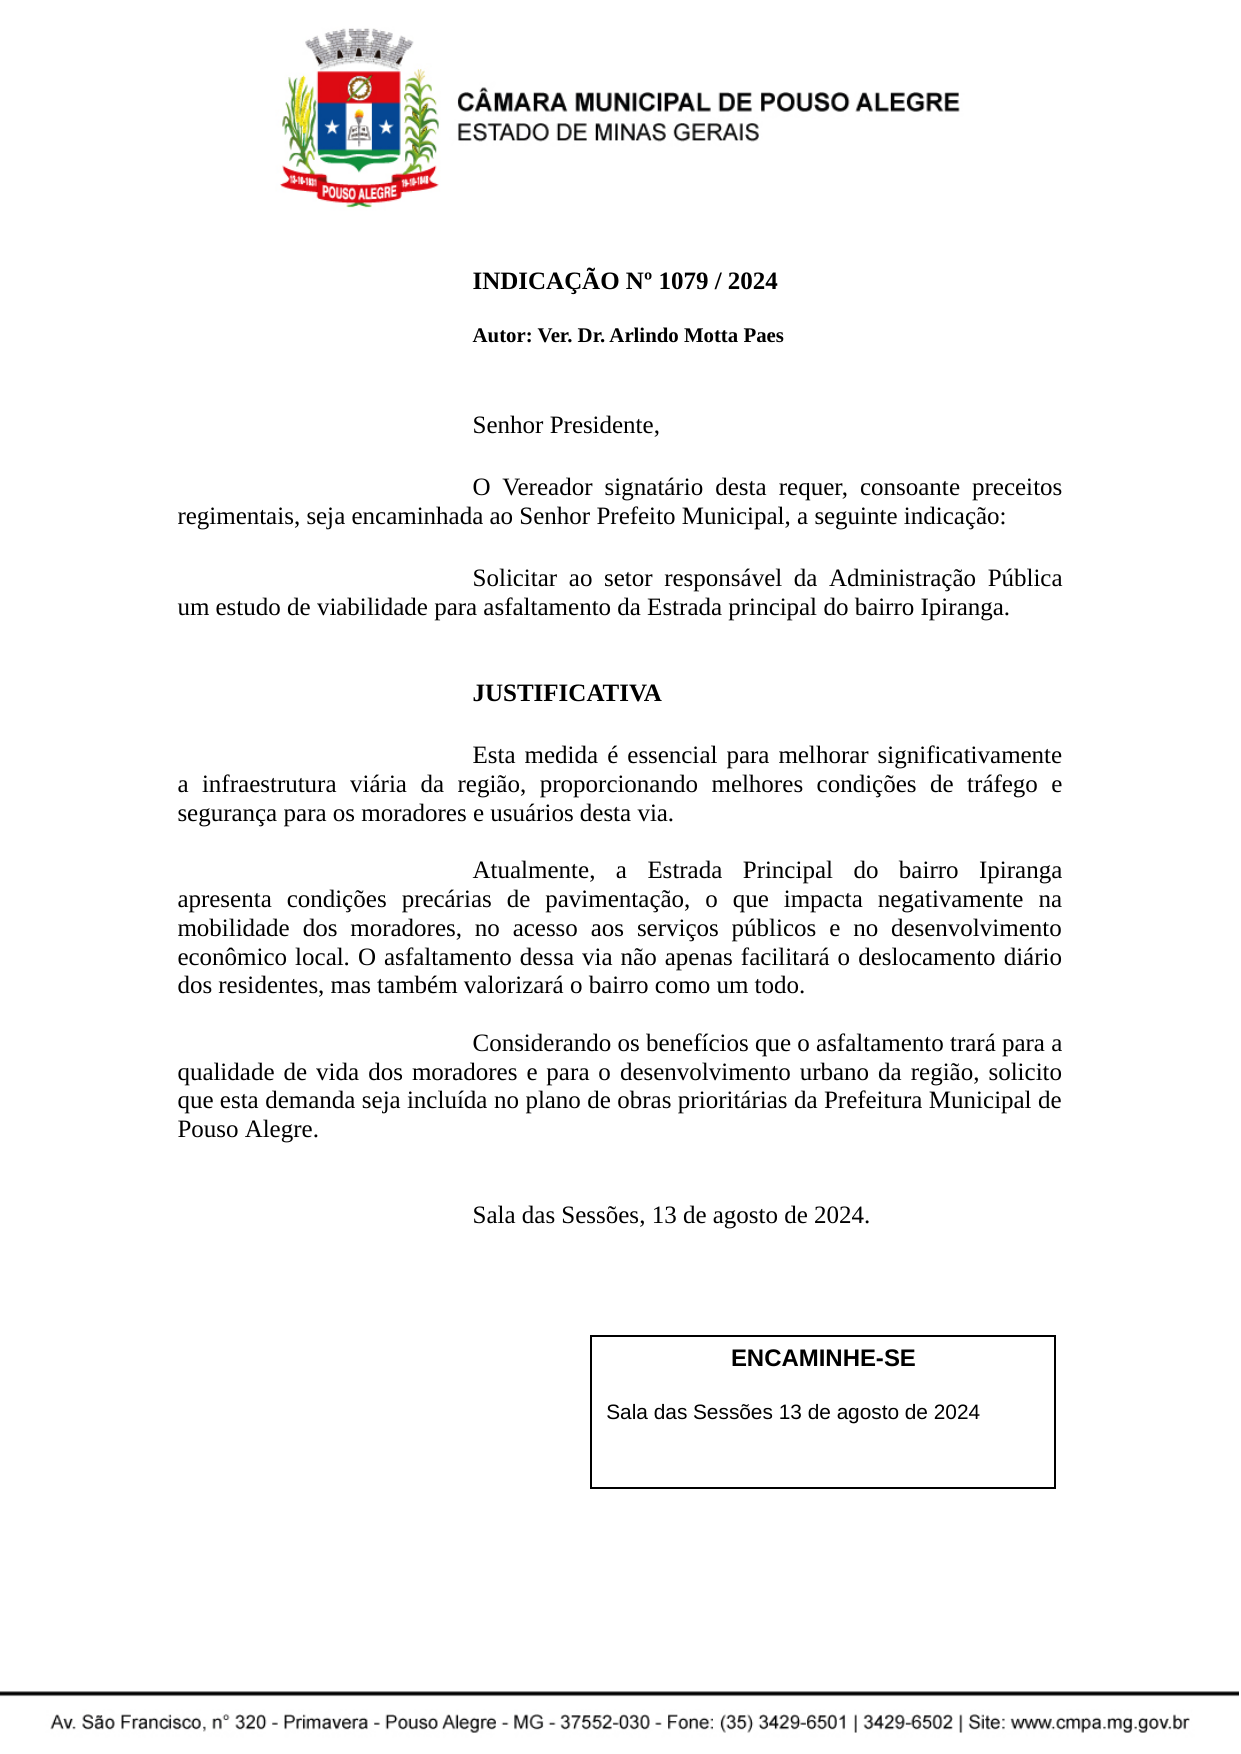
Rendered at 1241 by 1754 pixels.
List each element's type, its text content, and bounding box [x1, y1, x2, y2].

text Considerando os benefícios que o asfaltamento trará para a qualidade de vida dos moradores e para o desenvolvimento urbano da região, solicito que esta demanda seja incluída no plano de obras prioritárias da Prefeitura Municipal de Pouso Alegre. [177, 1028, 1063, 1143]
picture [0, 1655, 1239, 1752]
text Solicitar ao setor responsável da Administração Pública um estudo de viabilidade para asfaltamento da Estrada principal do bairro Ipiranga. [177, 563, 1063, 621]
text Sala das Sessões, 13 de agosto de 2024. [472, 1200, 1063, 1229]
picture [0, 0, 1240, 237]
text Atualmente, a Estrada Principal do bairro Ipiranga apresenta condições precárias de pavimentação, o que impacta negativamente na mobilidade dos moradores, no acesso aos serviços públicos e no desenvolvimento econômico local. O asfaltamento dessa via não apenas facilitará o deslocamento diário dos residentes, mas também valorizará o bairro como um todo. [177, 855, 1063, 999]
text JUSTIFICATIVA [177, 678, 1004, 707]
text O Vereador signatário desta requer, consoante preceitos regimentais, seja encaminhada ao Senhor Prefeito Municipal, a seguinte indicação: [177, 472, 1063, 529]
text Senhor Presidente, [472, 410, 1063, 438]
text Autor: Ver. Dr. Arlindo Motta Paes [472, 323, 1063, 347]
text INDICAÇÃO Nº 1079 / 2024 [472, 266, 1063, 294]
text Esta medida é essencial para melhorar significativamente a infraestrutura viária da região, proporcionando melhores condições de tráfego e segurança para os moradores e usuários desta via. [177, 740, 1063, 827]
